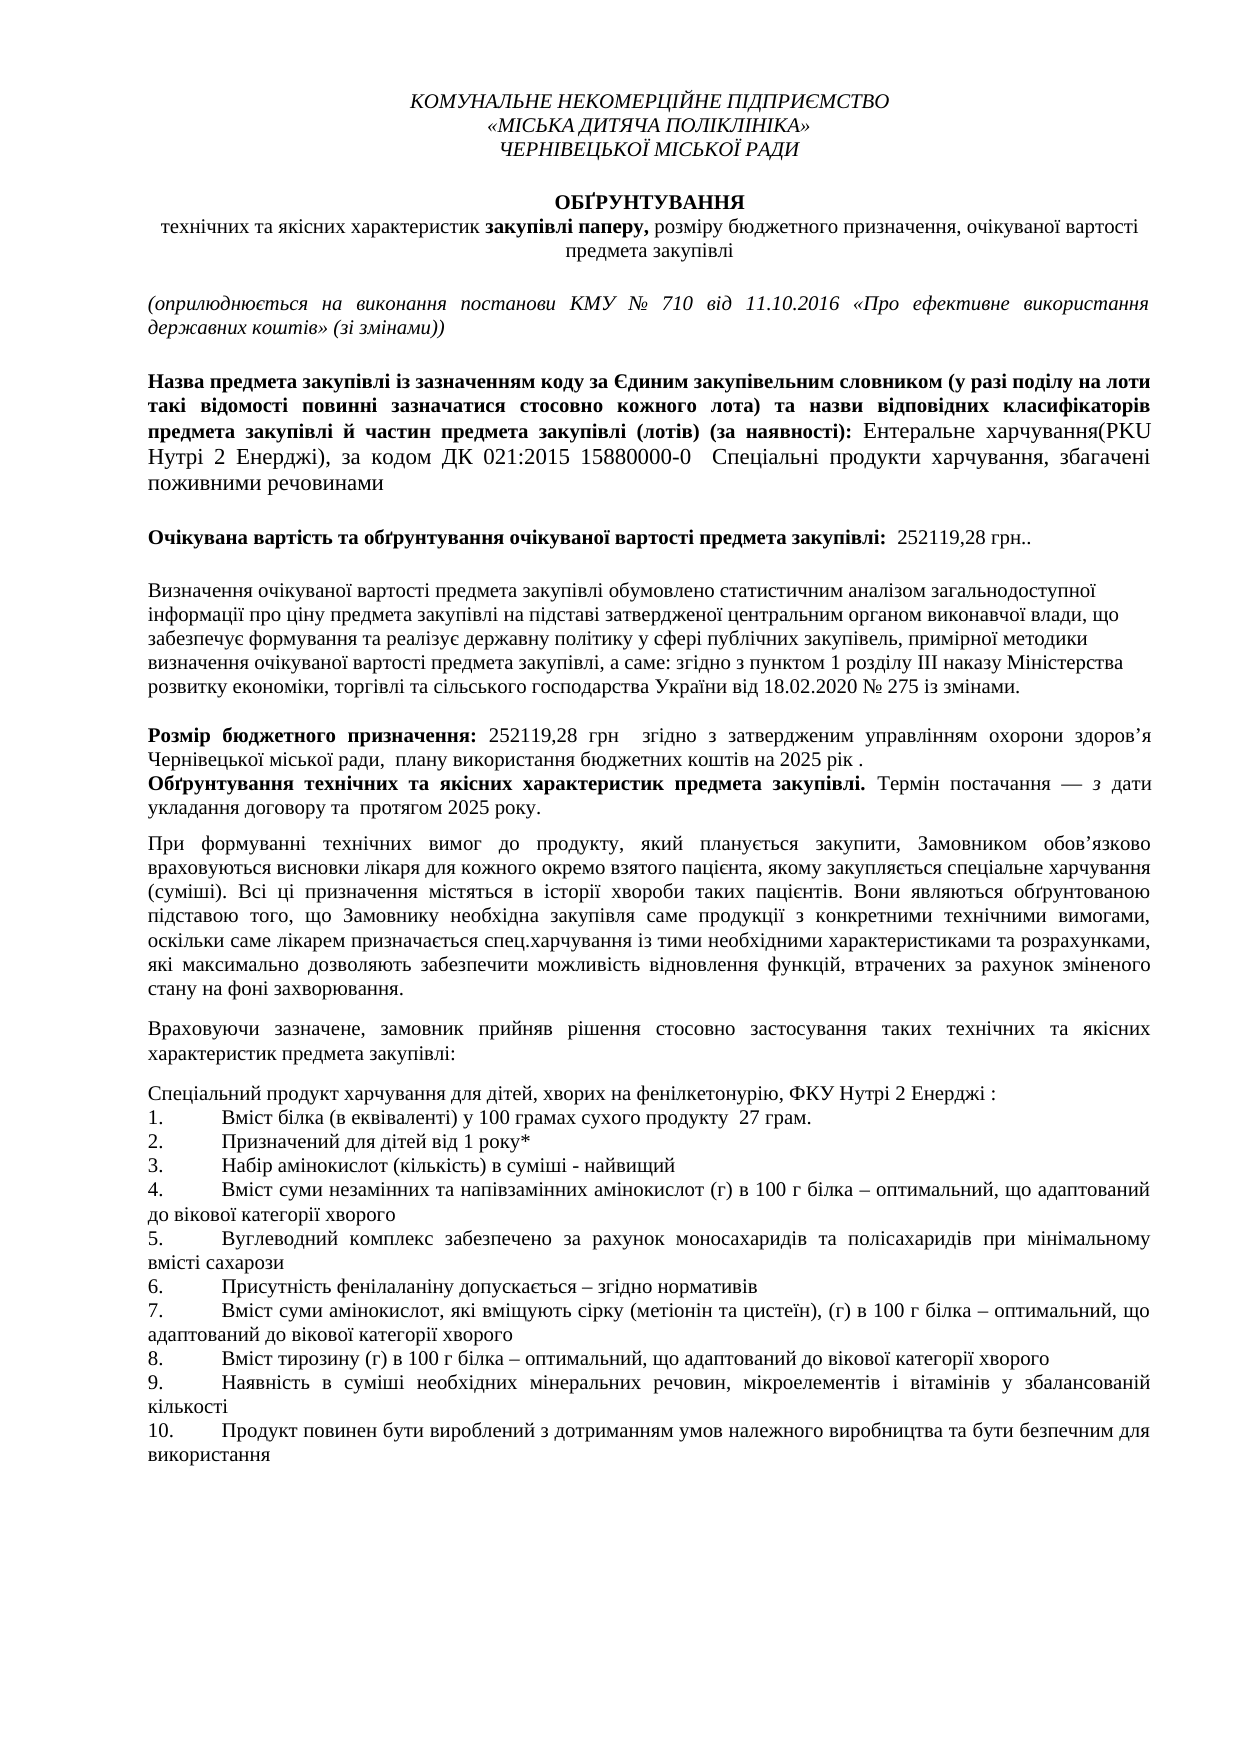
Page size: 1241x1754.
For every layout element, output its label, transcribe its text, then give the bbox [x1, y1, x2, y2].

text «МІСЬКА ДИТЯЧА ПОЛІКЛІНІКА» [148, 113, 1152, 137]
text 4. Вміст суми незамінних та напівзамінних амінокислот (г) в 100 г білка – оптимальний, що адаптований до вікової категорії хворого [148, 1177, 1152, 1226]
text 3. Набір амінокислот (кількість) в суміші - найвищий [148, 1153, 1152, 1177]
text ОБҐРУНТУВАННЯ [148, 190, 1152, 214]
text Обґрунтування технічних та якісних характеристик предмета закупівлі. Термін постачання — з дати укладання договору та протягом 2025 року. [148, 771, 1152, 819]
text Очікувана вартість та обґрунтування очікуваної вартості предмета закупівлі: 252119,28 грн.. [148, 525, 1152, 549]
text технічних та якісних характеристик закупівлі паперу, розміру бюджетного призначення, очікуваної вартості предмета закупівлі [148, 214, 1152, 262]
text 10. Продукт повинен бути вироблений з дотриманням умов належного виробництва та бути безпечним для використання [148, 1418, 1152, 1466]
text 8. Вміст тирозину (г) в 100 г білка – оптимальний, що адаптований до вікової категорії хворого [148, 1346, 1152, 1370]
text 2. Призначений для дітей від 1 року* [148, 1129, 1152, 1153]
text забезпечує формування та реалізує державну політику у сфері публічних закупівель, примірної методики [148, 626, 1152, 650]
text ЧЕРНІВЕЦЬКОЇ МІСЬКОЇ РАДИ [148, 137, 1152, 161]
text Визначення очікуваної вартості предмета закупівлі обумовлено статистичним аналізом загальнодоступної [148, 578, 1152, 602]
text розвитку економіки, торгівлі та сільського господарства України від 18.02.2020 № 275 із змінами. [148, 674, 1152, 698]
text 6. Присутність фенілаланіну допускається – згідно нормативів [148, 1274, 1152, 1298]
text (оприлюднюється на виконання постанови КМУ № 710 від 11.10.2016 «Про ефективне використання державних коштів» (зі змінами)) [148, 291, 1152, 339]
text 7. Вміст суми амінокислот, які вміщують сірку (метіонін та цистеїн), (г) в 100 г білка – оптимальний, що адаптований до вікової категорії хворого [148, 1298, 1152, 1346]
text Враховуючи зазначене, замовник прийняв рішення стосовно застосування таких технічних та якісних характеристик предмета закупівлі: [148, 1016, 1152, 1064]
text Спеціальний продукт харчування для дітей, хворих на фенілкетонурію, ФКУ Нутрі 2 Енерджі : [148, 1081, 1152, 1105]
text Назва предмета закупівлі із зазначенням коду за Єдиним закупівельним словником (у разі поділу на лоти такі відомості повинні зазначатися стосовно кожного лота) та назви відповідних класифікаторів предмета закупівлі й частин предмета закупівлі (лотів) (за наявності): Ентеральне харчування(PKU Нутрі 2 Енерджі), за кодом ДК 021:2015 15880000-0 Спеціальні продукти харчування, збагачені поживними речовинами [148, 368, 1152, 496]
text При формуванні технічних вимог до продукту, який планується закупити, Замовником обов’язково враховуються висновки лікаря для кожного окремо взятого пацієнта, якому закупляється спеціальне харчування (суміші). Всі ці призначення містяться в історії хвороби таких пацієнтів. Вони являються обґрунтованою підставою того, що Замовнику необхідна закупівля саме продукції з конкретними технічними вимогами, оскільки саме лікарем призначається спец.харчування із тими необхідними характеристиками та розрахунками, які максимально дозволяють забезпечити можливість відновлення функцій, втрачених за рахунок зміненого стану на фоні захворювання. [148, 831, 1152, 1000]
text КОМУНАЛЬНЕ НЕКОМЕРЦІЙНЕ ПІДПРИЄМСТВО [148, 88, 1152, 113]
text 5. Вуглеводний комплекс забезпечено за рахунок моносахаридів та полісахаридів при мінімальному вмісті сахарози [148, 1226, 1152, 1274]
text 9. Наявність в суміші необхідних мінеральних речовин, мікроелементів і вітамінів у збалансованій кількості [148, 1370, 1152, 1418]
text Розмір бюджетного призначення: 252119,28 грн згідно з затвердженим управлінням охорони здоров’я Чернівецької міської ради, плану використання бюджетних коштів на 2025 рік . [148, 722, 1152, 771]
text інформації про ціну предмета закупівлі на підставі затвердженої центральним органом виконавчої влади, що [148, 602, 1152, 626]
text 1. Вміст білка (в еквіваленті) у 100 грамах сухого продукту 27 грам. [148, 1105, 1152, 1129]
text визначення очікуваної вартості предмета закупівлі, а саме: згідно з пунктом 1 розділу ІІІ наказу Міністерства [148, 650, 1152, 674]
